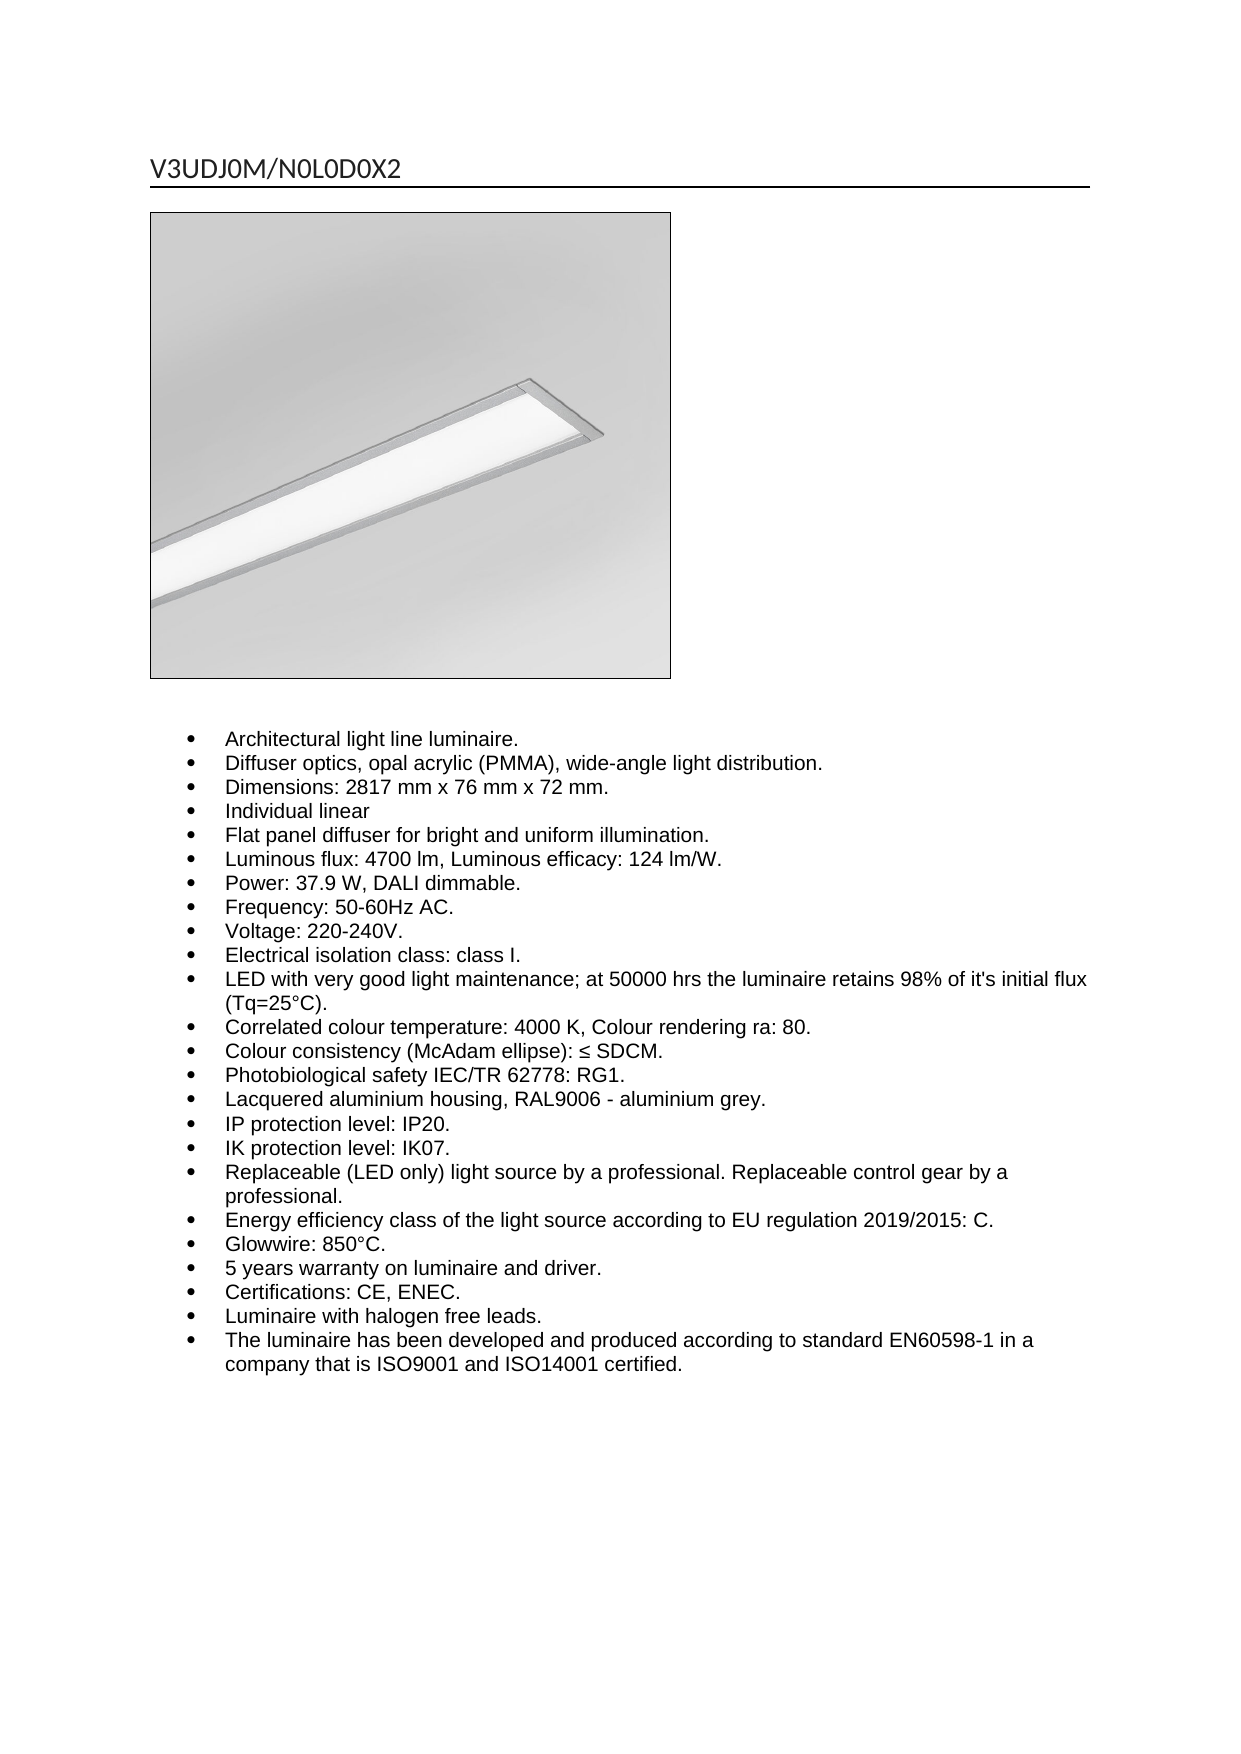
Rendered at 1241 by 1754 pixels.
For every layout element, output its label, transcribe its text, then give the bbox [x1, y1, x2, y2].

list 5 years warranty on luminaire and driver. [187, 1256, 1090, 1280]
list Energy efficiency class of the light source according to EU regulation 2019/2015: C. [187, 1207, 1090, 1232]
list LED with very good light maintenance; at 50000 hrs the luminaire retains 98% of it's initial flux (Tq=25°C). [187, 967, 1090, 1015]
list Diffuser optics, opal acrylic (PMMA), wide-angle light distribution. [187, 751, 1090, 774]
list Correlated colour temperature: 4000 K, Colour rendering ra: 80. [187, 1015, 1090, 1039]
list Flat panel diffuser for bright and uniform illumination. [187, 823, 1090, 847]
list Certifications: CE, ENEC. [187, 1280, 1090, 1304]
list Electrical isolation class: class I. [187, 943, 1090, 967]
list The luminaire has been developed and produced according to standard EN60598-1 in a company that is ISO9001 and ISO14001 certified. [187, 1328, 1090, 1376]
list Colour consistency (McAdam ellipse): ≤ SDCM. [187, 1039, 1090, 1063]
list Luminous flux: 4700 lm, Luminous efficacy: 124 lm/W. [187, 847, 1090, 871]
text V3UDJ0M/N0L0D0X2 [150, 150, 1090, 186]
list Voltage: 220-240V. [187, 919, 1090, 943]
list Dimensions: 2817 mm x 76 mm x 72 mm. [187, 774, 1090, 799]
list Architectural light line luminaire. [187, 726, 1090, 751]
list Lacquered aluminium housing, RAL9006 - aluminium grey. [187, 1087, 1090, 1111]
list Photobiological safety IEC/TR 62778: RG1. [187, 1063, 1090, 1087]
list Power: 37.9 W, DALI dimmable. [187, 871, 1090, 895]
picture [151, 213, 670, 678]
list Luminaire with halogen free leads. [187, 1304, 1090, 1328]
list Individual linear [187, 799, 1090, 823]
list Replaceable (LED only) light source by a professional. Replaceable control gear by a professional. [187, 1159, 1090, 1207]
list Glowwire: 850°C. [187, 1232, 1090, 1256]
list IK protection level: IK07. [187, 1135, 1090, 1159]
list Frequency: 50-60Hz AC. [187, 895, 1090, 919]
list IP protection level: IP20. [187, 1111, 1090, 1135]
